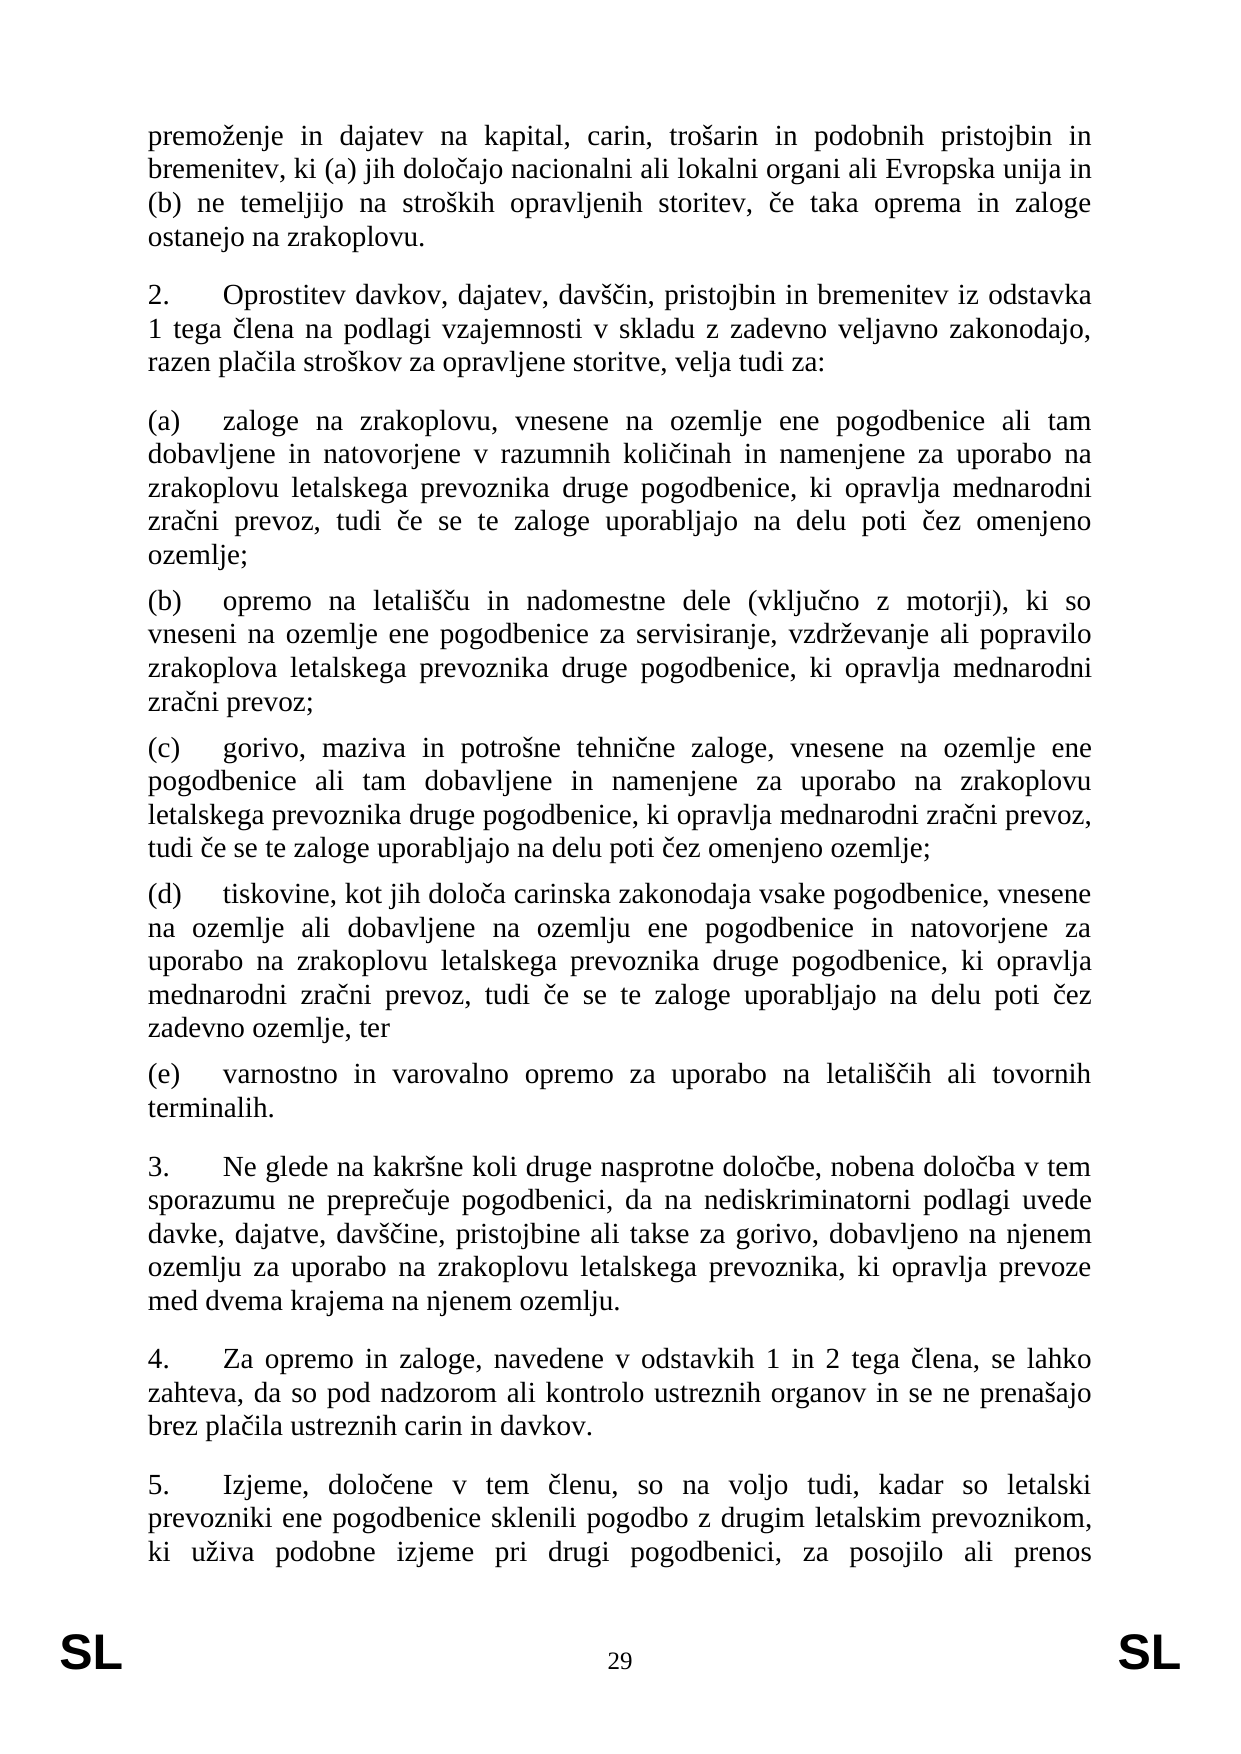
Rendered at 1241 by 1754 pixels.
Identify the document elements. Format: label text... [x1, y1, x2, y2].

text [148, 118, 1093, 252]
text (e) varnostno in varovalno opremo za uporabo na letališčih ali tovornih terminalih. [148, 1057, 1093, 1124]
text (b) opremo na letališču in nadomestne dele (vključno z motorji), ki so vneseni na ozemlje ene pogodbenice za servisiranje, vzdrževanje ali popravilo zrakoplova letalskega prevoznika druge pogodbenice, ki opravlja mednarodni zračni prevoz; [148, 583, 1093, 717]
text (c) gorivo, maziva in potrošne tehnične zaloge, vnesene na ozemlje ene pogodbenice ali tam dobavljene in namenjene za uporabo na zrakoplovu letalskega prevoznika druge pogodbenice, ki opravlja mednarodni zračni prevoz, tudi če se te zaloge uporabljajo na delu poti čez omenjeno ozemlje; [148, 730, 1093, 864]
text 2. Oprostitev davkov, dajatev, davščin, pristojbin in bremenitev iz odstavka 1 tega člena na podlagi vzajemnosti v skladu z zadevno veljavno zakonodajo, razen plačila stroškov za opravljene storitve, velja tudi za: [148, 277, 1093, 378]
text (a) zaloge na zrakoplovu, vnesene na ozemlje ene pogodbenice ali tam dobavljene in natovorjene v razumnih količinah in namenjene za uporabo na zrakoplovu letalskega prevoznika druge pogodbenice, ki opravlja mednarodni zračni prevoz, tudi če se te zaloge uporabljajo na delu poti čez omenjeno ozemlje; [148, 403, 1093, 571]
text 4. Za opremo in zaloge, navedene v odstavkih 1 in 2 tega člena, se lahko zahteva, da so pod nadzorom ali kontrolo ustreznih organov in se ne prenašajo brez plačila ustreznih carin in davkov. [148, 1341, 1093, 1442]
text (d) tiskovine, kot jih določa carinska zakonodaja vsake pogodbenice, vnesene na ozemlje ali dobavljene na ozemlju ene pogodbenice in natovorjene za uporabo na zrakoplovu letalskega prevoznika druge pogodbenice, ki opravlja mednarodni zračni prevoz, tudi če se te zaloge uporabljajo na delu poti čez zadevno ozemlje, ter [148, 876, 1093, 1044]
text 3. Ne glede na kakršne koli druge nasprotne določbe, nobena določba v tem sporazumu ne preprečuje pogodbenici, da na nediskriminatorni podlagi uvede davke, dajatve, davščine, pristojbine ali takse za gorivo, dobavljeno na njenem ozemlju za uporabo na zrakoplovu letalskega prevoznika, ki opravlja prevoze med dvema krajema na njenem ozemlju. [148, 1149, 1093, 1316]
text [148, 1467, 1093, 1568]
